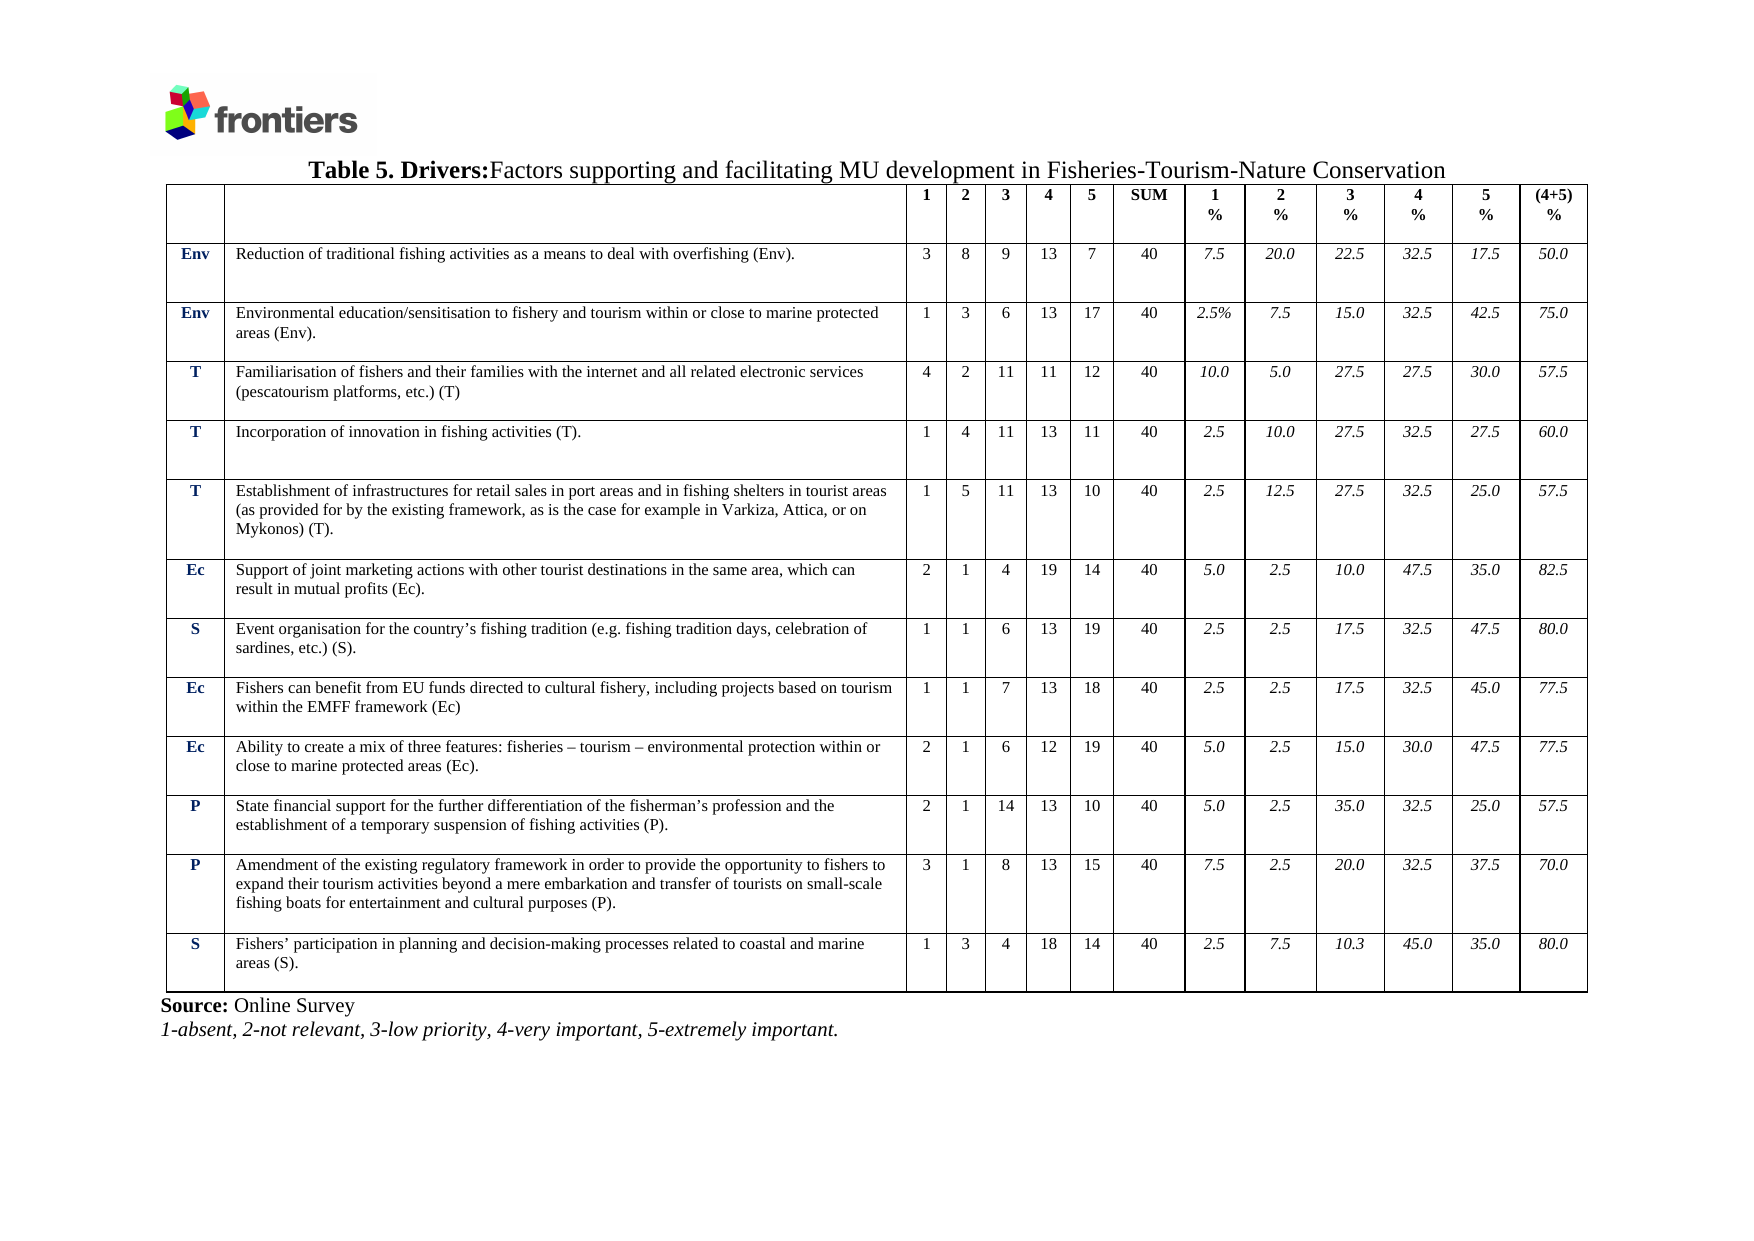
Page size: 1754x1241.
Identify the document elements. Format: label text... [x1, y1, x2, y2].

table_cell 2.5% [1186, 303, 1244, 361]
table_cell 14 [1071, 560, 1113, 618]
table_cell S [167, 619, 224, 677]
table_cell Fishers’ participation in planning and decision-making processes related to coastal and marine areas (S). [225, 934, 906, 991]
table_cell 17 [1071, 303, 1113, 361]
table_cell 14 [986, 796, 1026, 854]
table_cell 13 [1027, 855, 1070, 932]
table_header 4 % [1385, 185, 1452, 243]
table_cell 5.0 [1186, 560, 1244, 618]
table_cell 1 [947, 678, 985, 736]
table_header SUM [1114, 185, 1184, 243]
table_cell 10 [1071, 796, 1113, 854]
table_cell 20.0 [1317, 855, 1384, 932]
table_cell 17.5 [1317, 678, 1384, 736]
table_header 4 [1027, 185, 1070, 243]
table_cell 11 [986, 421, 1026, 479]
table_cell 77.5 [1521, 737, 1587, 795]
table_cell Reduction of traditional fishing activities as a means to deal with overfishing (Env). [225, 244, 906, 302]
table_cell Ec [167, 678, 224, 736]
table_cell 1 [947, 619, 985, 677]
table_cell 9 [986, 244, 1026, 302]
table_cell 15 [1071, 855, 1113, 932]
text Source: Online Survey [150, 992, 1604, 1017]
table_cell 8 [986, 855, 1026, 932]
table_cell 13 [1027, 421, 1070, 479]
table_cell Incorporation of innovation in fishing activities (T). [225, 421, 906, 479]
table_cell 2.5 [1246, 737, 1316, 795]
table_cell 22.5 [1317, 244, 1384, 302]
table_cell 40 [1114, 303, 1184, 361]
table_cell 1 [907, 678, 946, 736]
table_cell 20.0 [1246, 244, 1316, 302]
text Table 5. Drivers:Factors supporting and facilitating MU development in Fisheries-Tourism-Nature Conservation [150, 155, 1604, 184]
table_cell 4 [907, 362, 946, 420]
table_cell 18 [1071, 678, 1113, 736]
table_cell 11 [986, 480, 1026, 559]
table_cell Fishers can benefit from EU funds directed to cultural fishery, including projects based on tourism within the EMFF framework (Ec) [225, 678, 906, 736]
table_cell 32.5 [1385, 244, 1452, 302]
table_cell 70.0 [1521, 855, 1587, 932]
table_header 2 [947, 185, 985, 243]
table_cell 3 [947, 303, 985, 361]
table_cell T [167, 480, 224, 559]
table_cell 10.0 [1246, 421, 1316, 479]
table_cell 12.5 [1246, 480, 1316, 559]
table_cell 6 [986, 737, 1026, 795]
table_cell 17.5 [1453, 244, 1519, 302]
table_cell 2 [907, 560, 946, 618]
table_cell 50.0 [1521, 244, 1587, 302]
table_cell 1 [947, 560, 985, 618]
table_cell State financial support for the further differentiation of the fisherman’s profession and the establishment of a temporary suspension of fishing activities (P). [225, 796, 906, 854]
table_cell 17.5 [1317, 619, 1384, 677]
table_header 1 [907, 185, 946, 243]
table_cell Ec [167, 560, 224, 618]
table_cell Event organisation for the country’s fishing tradition (e.g. fishing tradition days, celebration of sardines, etc.) (S). [225, 619, 906, 677]
table_cell 25.0 [1453, 480, 1519, 559]
table_cell 45.0 [1385, 934, 1452, 991]
table_cell 2.5 [1186, 934, 1244, 991]
table_cell P [167, 796, 224, 854]
table_header (4+5) % [1521, 185, 1587, 243]
table_cell T [167, 362, 224, 420]
table_cell 57.5 [1521, 480, 1587, 559]
table_cell 60.0 [1521, 421, 1587, 479]
table_cell T [167, 421, 224, 479]
table_cell Env [167, 303, 224, 361]
table_cell 7.5 [1186, 855, 1244, 932]
table_cell 47.5 [1453, 619, 1519, 677]
table_cell 7 [1071, 244, 1113, 302]
table_cell 15.0 [1317, 303, 1384, 361]
table_cell 32.5 [1385, 678, 1452, 736]
table_cell Ec [167, 737, 224, 795]
table_header 2 % [1246, 185, 1316, 243]
table_cell 10.0 [1186, 362, 1244, 420]
table_cell 6 [986, 619, 1026, 677]
table_cell 5.0 [1186, 796, 1244, 854]
table_cell 1 [907, 303, 946, 361]
table_cell Environmental education/sensitisation to fishery and tourism within or close to marine protected areas (Env). [225, 303, 906, 361]
table_cell 40 [1114, 737, 1184, 795]
table_cell 40 [1114, 678, 1184, 736]
table_cell 30.0 [1385, 737, 1452, 795]
table_cell 5.0 [1186, 737, 1244, 795]
table_cell 8 [947, 244, 985, 302]
table_cell 2.5 [1246, 855, 1316, 932]
table_cell 1 [947, 796, 985, 854]
table_cell 1 [907, 619, 946, 677]
table_cell 10.3 [1317, 934, 1384, 991]
table_cell 82.5 [1521, 560, 1587, 618]
table_cell 7.5 [1186, 244, 1244, 302]
table_cell 47.5 [1385, 560, 1452, 618]
table_cell 18 [1027, 934, 1070, 991]
table_cell Familiarisation of fishers and their families with the internet and all related electronic services (pescatourism platforms, etc.) (T) [225, 362, 906, 420]
table_header 5 % [1453, 185, 1519, 243]
table_cell 40 [1114, 362, 1184, 420]
table_cell 12 [1071, 362, 1113, 420]
table_cell 3 [907, 244, 946, 302]
table_cell 40 [1114, 560, 1184, 618]
table_header 3 % [1317, 185, 1384, 243]
table_cell 11 [1027, 362, 1070, 420]
table_cell 19 [1071, 619, 1113, 677]
table_cell 13 [1027, 796, 1070, 854]
table_cell P [167, 855, 224, 932]
table_cell 2.5 [1246, 619, 1316, 677]
table_cell 32.5 [1385, 480, 1452, 559]
table_cell 75.0 [1521, 303, 1587, 361]
table_cell 19 [1027, 560, 1070, 618]
table_header 5 [1071, 185, 1113, 243]
table_cell 40 [1114, 480, 1184, 559]
table_cell 2 [907, 796, 946, 854]
table_cell 32.5 [1385, 303, 1452, 361]
table_cell 1 [947, 737, 985, 795]
table_cell 7.5 [1246, 303, 1316, 361]
table_cell 11 [986, 362, 1026, 420]
table_cell 2.5 [1246, 796, 1316, 854]
table_cell 40 [1114, 619, 1184, 677]
table_cell Establishment of infrastructures for retail sales in port areas and in fishing shelters in tourist areas (as provided for by the existing framework, as is the case for example in Varkiza, Attica, or on Mykonos) (T). [225, 480, 906, 559]
table_header 1 % [1186, 185, 1244, 243]
table_cell 35.0 [1453, 560, 1519, 618]
table_cell 40 [1114, 855, 1184, 932]
table_cell 2.5 [1186, 619, 1244, 677]
picture [150, 73, 377, 156]
table_cell 40 [1114, 421, 1184, 479]
table_cell 42.5 [1453, 303, 1519, 361]
table_cell 13 [1027, 480, 1070, 559]
table_cell 12 [1027, 737, 1070, 795]
table_cell 47.5 [1453, 737, 1519, 795]
table_cell 80.0 [1521, 619, 1587, 677]
table_cell 27.5 [1453, 421, 1519, 479]
table_header [225, 185, 906, 243]
table_cell 25.0 [1453, 796, 1519, 854]
table_cell 1 [907, 421, 946, 479]
table_cell 13 [1027, 619, 1070, 677]
table_cell 27.5 [1317, 480, 1384, 559]
table_cell S [167, 934, 224, 991]
table_cell Ability to create a mix of three features: fisheries – tourism – environmental protection within or close to marine protected areas (Ec). [225, 737, 906, 795]
table_cell 45.0 [1453, 678, 1519, 736]
table_cell 13 [1027, 244, 1070, 302]
table_cell 2 [947, 362, 985, 420]
table_cell Amendment of the existing regulatory framework in order to provide the opportunity to fishers to expand their tourism activities beyond a mere embarkation and transfer of tourists on small-scale fishing boats for entertainment and cultural purposes (P). [225, 855, 906, 932]
table_cell 3 [947, 934, 985, 991]
table_cell 32.5 [1385, 421, 1452, 479]
table_cell 13 [1027, 303, 1070, 361]
table_cell 6 [986, 303, 1026, 361]
table_cell 7 [986, 678, 1026, 736]
table_cell 1 [907, 934, 946, 991]
table_cell 2.5 [1186, 678, 1244, 736]
table_cell 40 [1114, 244, 1184, 302]
table_cell 4 [947, 421, 985, 479]
table_cell 4 [986, 560, 1026, 618]
table_cell 27.5 [1385, 362, 1452, 420]
table_cell 40 [1114, 934, 1184, 991]
table_cell Support of joint marketing actions with other tourist destinations in the same area, which can result in mutual profits (Ec). [225, 560, 906, 618]
table_cell 2.5 [1186, 421, 1244, 479]
table_header 3 [986, 185, 1026, 243]
table_cell 30.0 [1453, 362, 1519, 420]
table_cell 27.5 [1317, 362, 1384, 420]
table_cell 13 [1027, 678, 1070, 736]
text 1-absent, 2-not relevant, 3-low priority, 4-very important, 5-extremely important. [150, 1017, 1604, 1041]
table_cell 57.5 [1521, 362, 1587, 420]
table_cell 11 [1071, 421, 1113, 479]
table_cell 10.0 [1317, 560, 1384, 618]
table_header [167, 185, 224, 243]
table_cell 2.5 [1186, 480, 1244, 559]
table_cell 32.5 [1385, 796, 1452, 854]
table_cell 7.5 [1246, 934, 1316, 991]
table_cell 2.5 [1246, 560, 1316, 618]
table_cell 57.5 [1521, 796, 1587, 854]
table_cell 32.5 [1385, 619, 1452, 677]
table_cell 1 [947, 855, 985, 932]
table_cell 27.5 [1317, 421, 1384, 479]
table_cell 5.0 [1246, 362, 1316, 420]
table_cell 32.5 [1385, 855, 1452, 932]
table_cell 15.0 [1317, 737, 1384, 795]
table_cell 35.0 [1317, 796, 1384, 854]
table_cell 40 [1114, 796, 1184, 854]
table_cell 80.0 [1521, 934, 1587, 991]
table_cell 35.0 [1453, 934, 1519, 991]
table_cell 37.5 [1453, 855, 1519, 932]
table_cell 19 [1071, 737, 1113, 795]
table_cell 14 [1071, 934, 1113, 991]
table_cell 3 [907, 855, 946, 932]
table_cell 77.5 [1521, 678, 1587, 736]
table_cell 2 [907, 737, 946, 795]
table_cell Env [167, 244, 224, 302]
table_cell 2.5 [1246, 678, 1316, 736]
table_cell 5 [947, 480, 985, 559]
table_cell 1 [907, 480, 946, 559]
table_cell 4 [986, 934, 1026, 991]
table_cell 10 [1071, 480, 1113, 559]
